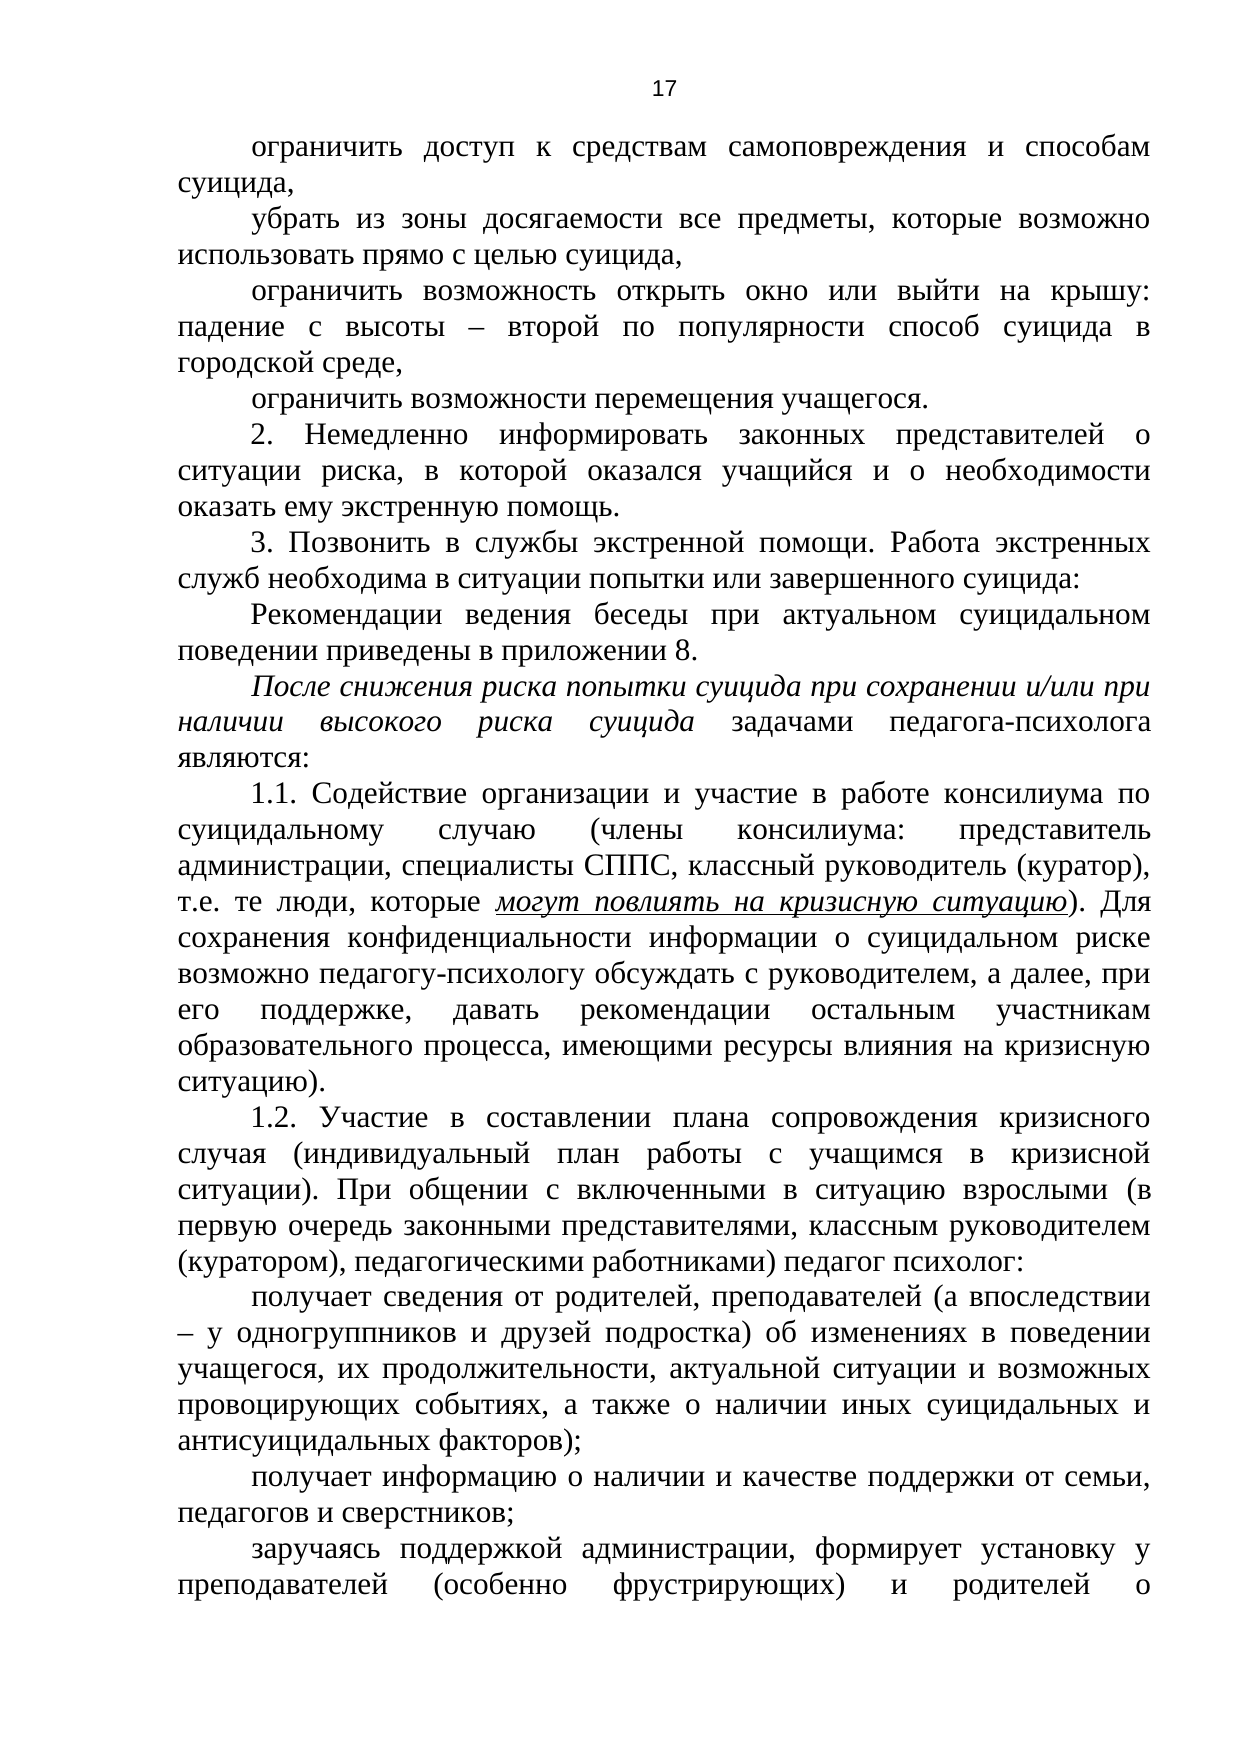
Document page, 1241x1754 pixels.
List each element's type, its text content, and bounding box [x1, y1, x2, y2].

text Рекомендации ведения беседы при актуальном суицидальном поведении приведены в приложении 8. [177, 595, 1152, 667]
text ограничить доступ к средствам самоповреждения и способам суицида, [177, 128, 1152, 199]
text получает сведения от родителей, преподавателей (а впоследствии – у одногруппников и друзей подростка) об изменениях в поведении учащегося, их продолжительности, актуальной ситуации и возможных провоцирующих событиях, а также о наличии иных суицидальных и антисуицидальных факторов); [177, 1278, 1152, 1457]
text получает информацию о наличии и качестве поддержки от семьи, педагогов и сверстников; [177, 1457, 1152, 1529]
text 2. Немедленно информировать законных представителей о ситуации риска, в которой оказался учащийся и о необходимости оказать ему экстренную помощь. [177, 415, 1152, 523]
text 3. Позвонить в службы экстренной помощи. Работа экстренных служб необходима в ситуации попытки или завершенного суицида: [177, 523, 1152, 595]
text убрать из зоны досягаемости все предметы, которые возможно использовать прямо с целью суицида, [177, 199, 1152, 271]
text ограничить возможность открыть окно или выйти на крышу: падение с высоты – второй по популярности способ суицида в городской среде, [177, 271, 1152, 379]
text ограничить возможности перемещения учащегося. [177, 379, 1152, 415]
text 1.1. Содействие организации и участие в работе консилиума по суицидальному случаю (члены консилиума: представитель администрации, специалисты СППС, классный руководитель (куратор), т.е. те люди, которые могут повлиять на кризисную ситуацию). Для сохранения конфиденциальности информации о суицидальном риске возможно педагогу-психологу обсуждать с руководителем, а далее, при его поддержке, давать рекомендации остальным участникам образовательного процесса, имеющими ресурсы влияния на кризисную ситуацию). [177, 774, 1152, 1098]
text 1.2. Участие в составлении плана сопровождения кризисного случая (индивидуальный план работы с учащимся в кризисной ситуации). При общении с включенными в ситуацию взрослыми (в первую очередь законными представителями, классным руководителем (куратором), педагогическими работниками) педагог психолог: [177, 1098, 1152, 1278]
text После снижения риска попытки суицида при сохранении и/или при наличии высокого риска суицида задачами педагога-психолога являются: [177, 667, 1152, 774]
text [177, 1529, 1152, 1601]
